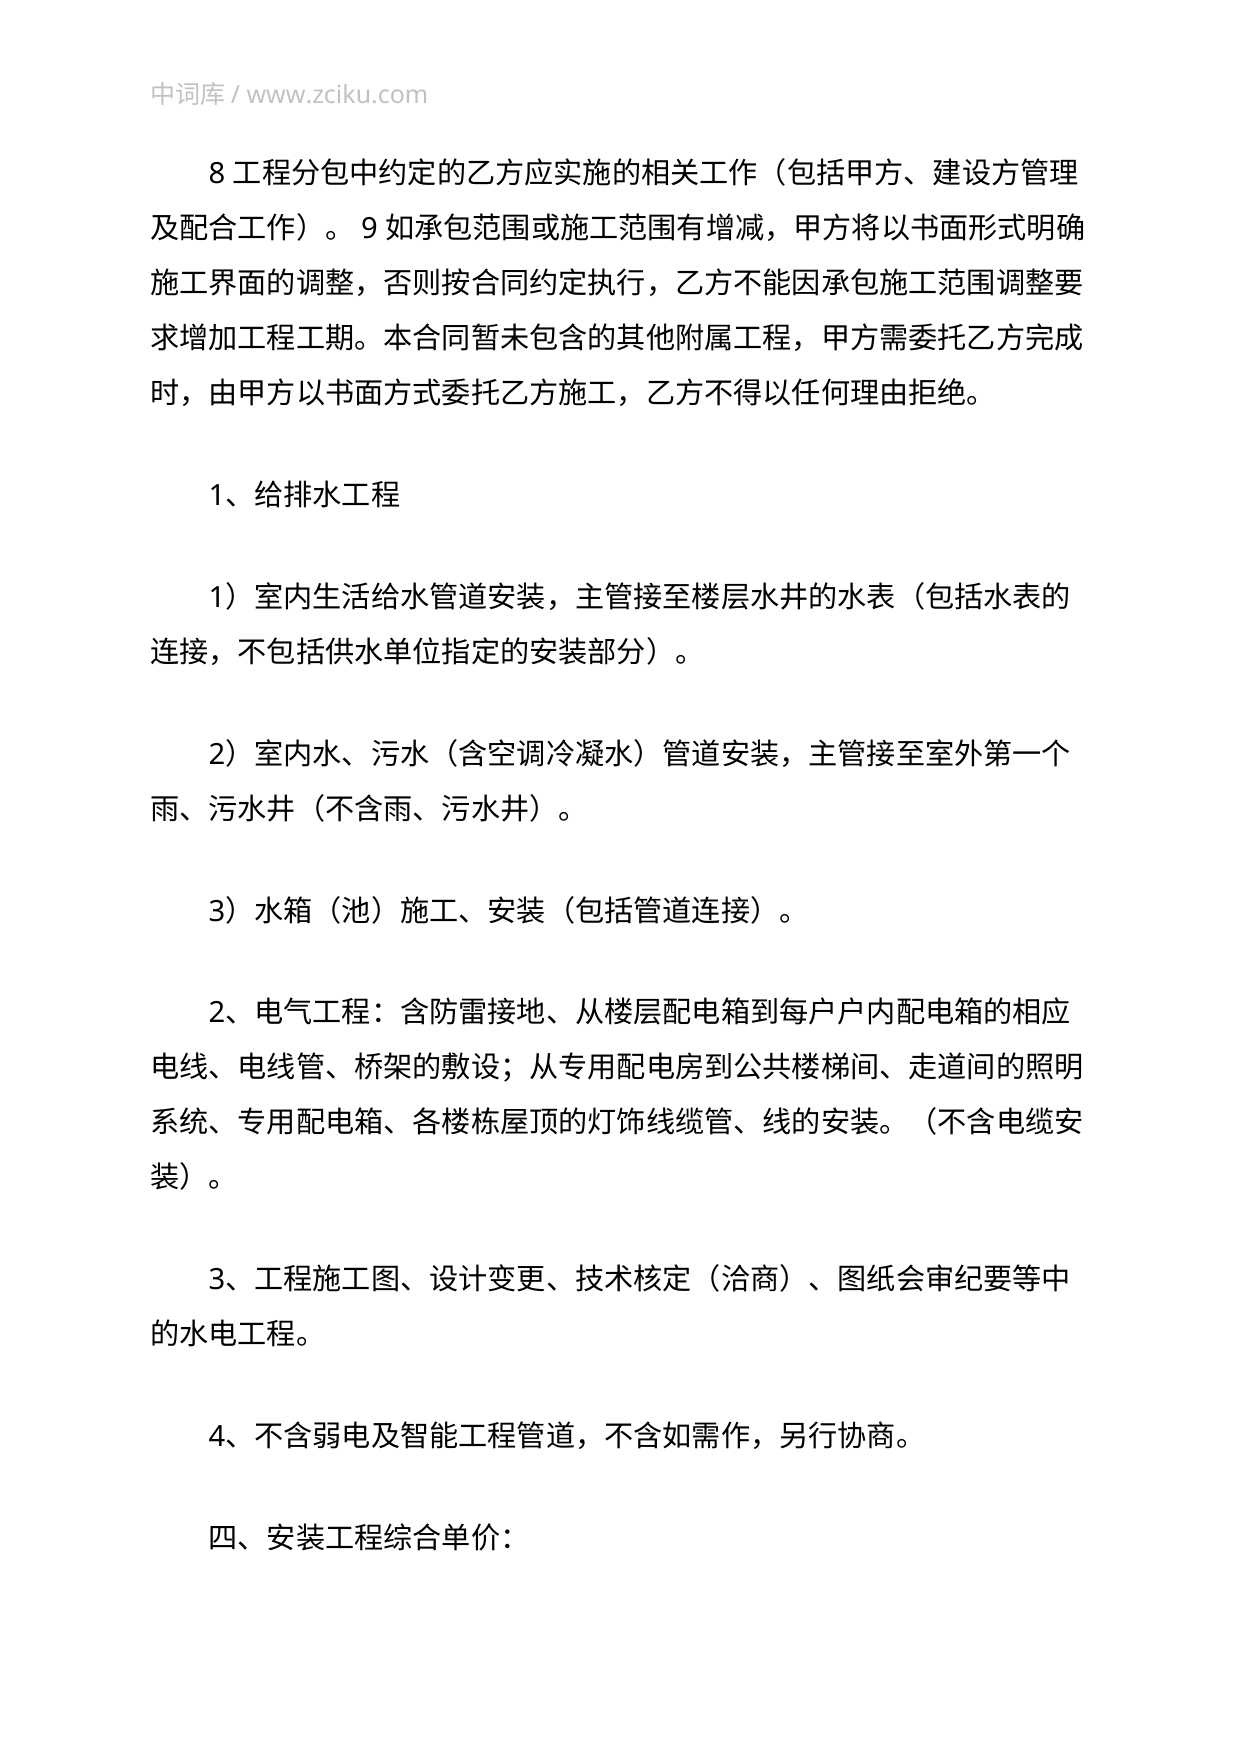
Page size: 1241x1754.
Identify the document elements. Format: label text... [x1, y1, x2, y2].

text 2、电气工程：含防雷接地、从楼层配电箱到每户户内配电箱的相应电线、电线管、桥架的敷设；从专用配电房到公共楼梯间、走道间的照明系统、专用配电箱、各楼栋屋顶的灯饰线缆管、线的安装。（不含电缆安装）。 [150, 989, 1090, 1196]
text 四、安装工程综合单价： [150, 1514, 1090, 1557]
text 3）水箱（池）施工、安装（包括管道连接）。 [150, 887, 1090, 929]
text 3、工程施工图、设计变更、技术核定（洽商）、图纸会审纪要等中的水电工程。 [150, 1256, 1090, 1353]
text 1）室内生活给水管道安装，主管接至楼层水井的水表（包括水表的连接，不包括供水单位指定的安装部分）。 [150, 573, 1090, 671]
text 8 工程分包中约定的乙方应实施的相关工作（包括甲方、建设方管理及配合工作）。 9 如承包范围或施工范围有增减，甲方将以书面形式明确施工界面的调整，否则按合同约定执行，乙方不能因承包施工范围调整要求增加工程工期。本合同暂未包含的其他附属工程，甲方需委托乙方完成时，由甲方以书面方式委托乙方施工，乙方不得以任何理由拒绝。 [150, 150, 1090, 412]
text 1、给排水工程 [150, 472, 1090, 514]
text 4、不含弱电及智能工程管道，不含如需作，另行协商。 [150, 1412, 1090, 1455]
text 2）室内水、污水（含空调冷凝水）管道安装，主管接至室外第一个雨、污水井（不含雨、污水井）。 [150, 730, 1090, 828]
